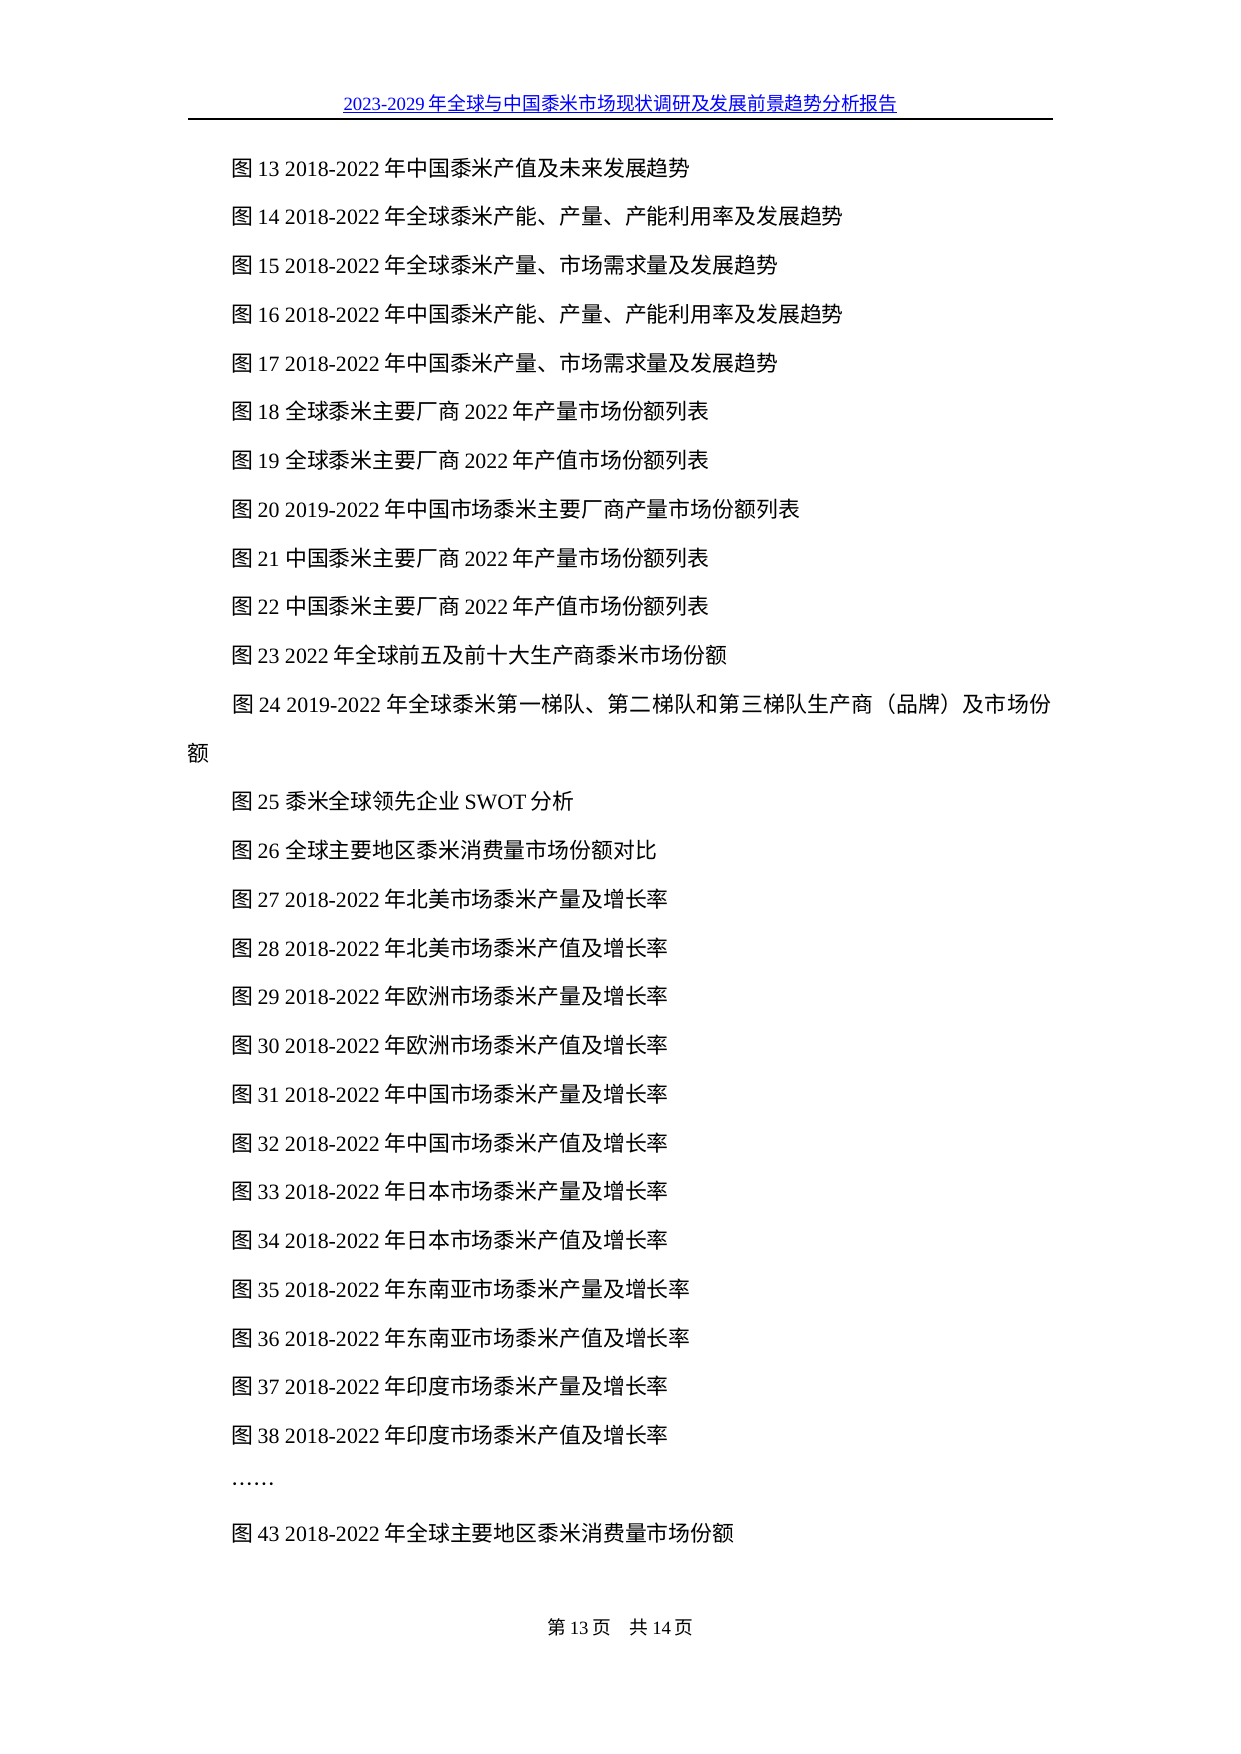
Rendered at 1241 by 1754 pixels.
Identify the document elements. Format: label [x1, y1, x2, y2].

text [187, 150, 1053, 1548]
